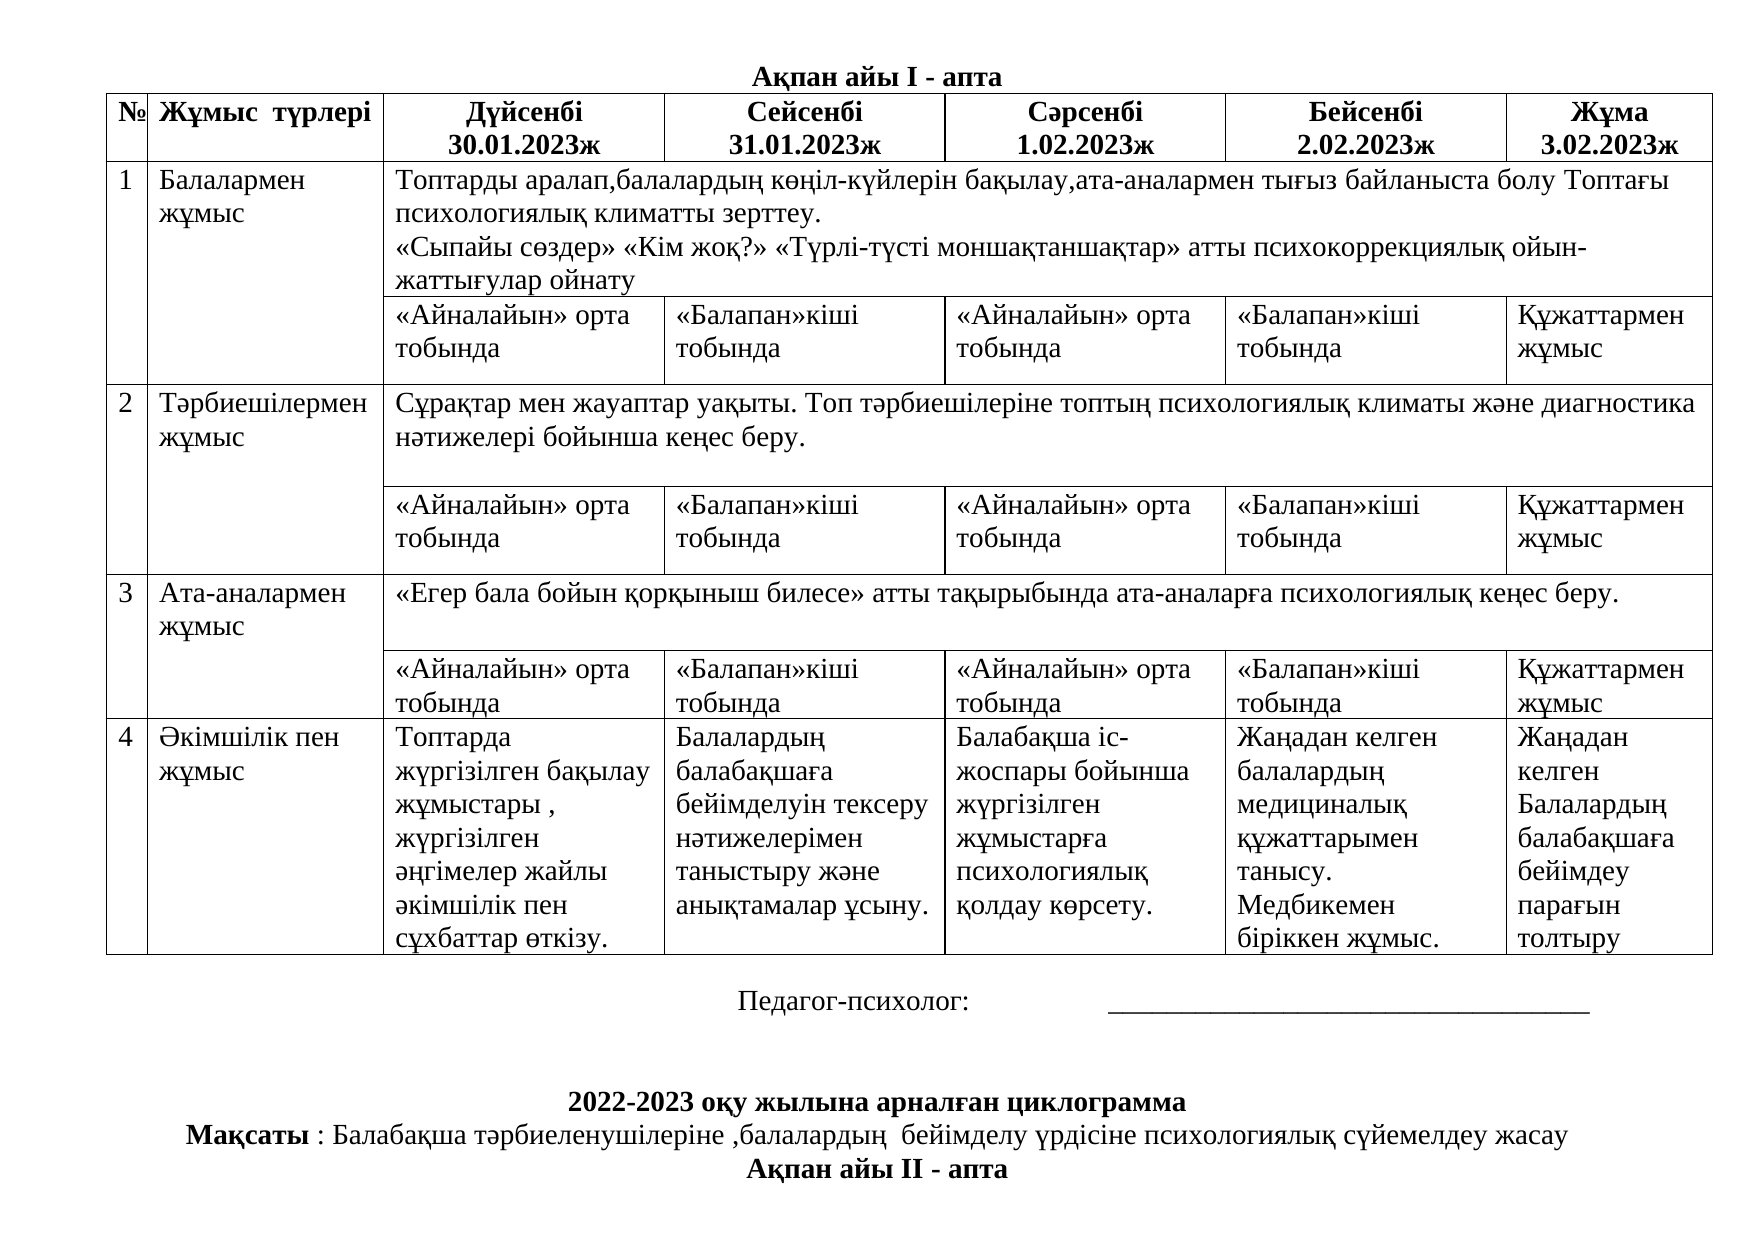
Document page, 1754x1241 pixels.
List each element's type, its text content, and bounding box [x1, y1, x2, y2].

text Педагог-психолог: _________________________________ [118, 983, 1636, 1017]
table_cell «Айналайын» орта тобында [384, 651, 664, 718]
table_cell «Балапан»кіші тобында [665, 487, 944, 574]
table_cell Құжаттармен жұмыс [1507, 297, 1712, 384]
table_cell Құжаттармен жұмыс [1507, 487, 1712, 574]
table_cell Балабақша іс-жоспары бойынша жүргізілген жұмыстарға психологиялық қолдау көрсету. [946, 719, 1225, 954]
table_header Сәрсенбі 1.02.2023ж [946, 94, 1225, 161]
table_cell «Балапан»кіші тобында [1226, 487, 1506, 574]
table_cell 4 [107, 719, 147, 954]
subtitle Ақпан айы ІІ - апта [118, 1151, 1636, 1184]
table_cell Әкімшілік пен жұмыс [148, 719, 383, 954]
table_cell Тәрбиешілермен жұмыс [148, 385, 383, 574]
table_cell Жаңадан келген Балалардың балабақшаға бейімдеу парағын толтыру [1507, 719, 1712, 954]
table_cell «Айналайын» орта тобында [384, 297, 664, 384]
table_header № [107, 94, 147, 161]
table_header Сейсенбі 31.01.2023ж [665, 94, 944, 161]
table_header Жұма 3.02.2023ж [1507, 94, 1712, 161]
table_cell «Балапан»кіші тобында [665, 297, 944, 384]
table_cell Балалардың балабақшаға бейімделуін тексеру нәтижелерімен таныстыру және анықтамалар ұсыну. [665, 719, 944, 954]
table_cell «Айналайын» орта тобында [946, 651, 1225, 718]
table_cell Жаңадан келген балалардың медициналық құжаттарымен танысу. Медбикемен біріккен жұмыс. [1226, 719, 1506, 954]
table_cell Ата-аналармен жұмыс [148, 575, 383, 718]
table_cell 1 [107, 162, 147, 384]
table_cell Сұрақтар мен жауаптар уақыты. Топ тәрбиешілеріне топтың психологиялық климаты және диагностика нәтижелері бойынша кеңес беру. [384, 385, 1712, 486]
text 2022-2023 оқу жылына арналған циклограмма [118, 1084, 1636, 1117]
table_header Дүйсенбі 30.01.2023ж [384, 94, 664, 161]
subtitle Ақпан айы І - апта [118, 59, 1636, 93]
table_cell 2 [107, 385, 147, 574]
table_cell «Балапан»кіші тобында [1226, 651, 1506, 718]
table_cell Балалармен жұмыс [148, 162, 383, 384]
table_cell «Айналайын» орта тобында [946, 297, 1225, 384]
table_header Бейсенбі 2.02.2023ж [1226, 94, 1506, 161]
table_cell Құжаттармен жұмыс [1507, 651, 1712, 718]
table_cell «Балапан»кіші тобында [665, 651, 944, 718]
table_cell Топтарды аралап,балалардың көңіл-күйлерін бақылау,ата-аналармен тығыз байланыста болу Топтағы психологиялық климатты зерттеу. «Сыпайы сөздер» «Кім жоқ?» «Түрлі-түсті моншақтаншақтар» атты психокоррекциялық ойын-жаттығулар ойнату [384, 162, 1712, 296]
table_cell 3 [107, 575, 147, 718]
table_cell «Егер бала бойын қорқыныш билесе» атты тақырыбында ата-аналарға психологиялық кеңес беру. [384, 575, 1712, 650]
text Мақсаты : Балабақша тәрбиеленушілеріне ,балалардың бейімделу үрдісіне психологиялық сүйемелдеу жасау [118, 1117, 1636, 1151]
table_cell «Айналайын» орта тобында [384, 487, 664, 574]
table_cell «Айналайын» орта тобында [946, 487, 1225, 574]
table_cell «Балапан»кіші тобында [1226, 297, 1506, 384]
table_cell Топтарда жүргізілген бақылау жұмыстары , жүргізілген әңгімелер жайлы әкімшілік пен сұхбаттар өткізу. [384, 719, 664, 954]
table_header Жұмыс түрлері [148, 94, 383, 161]
